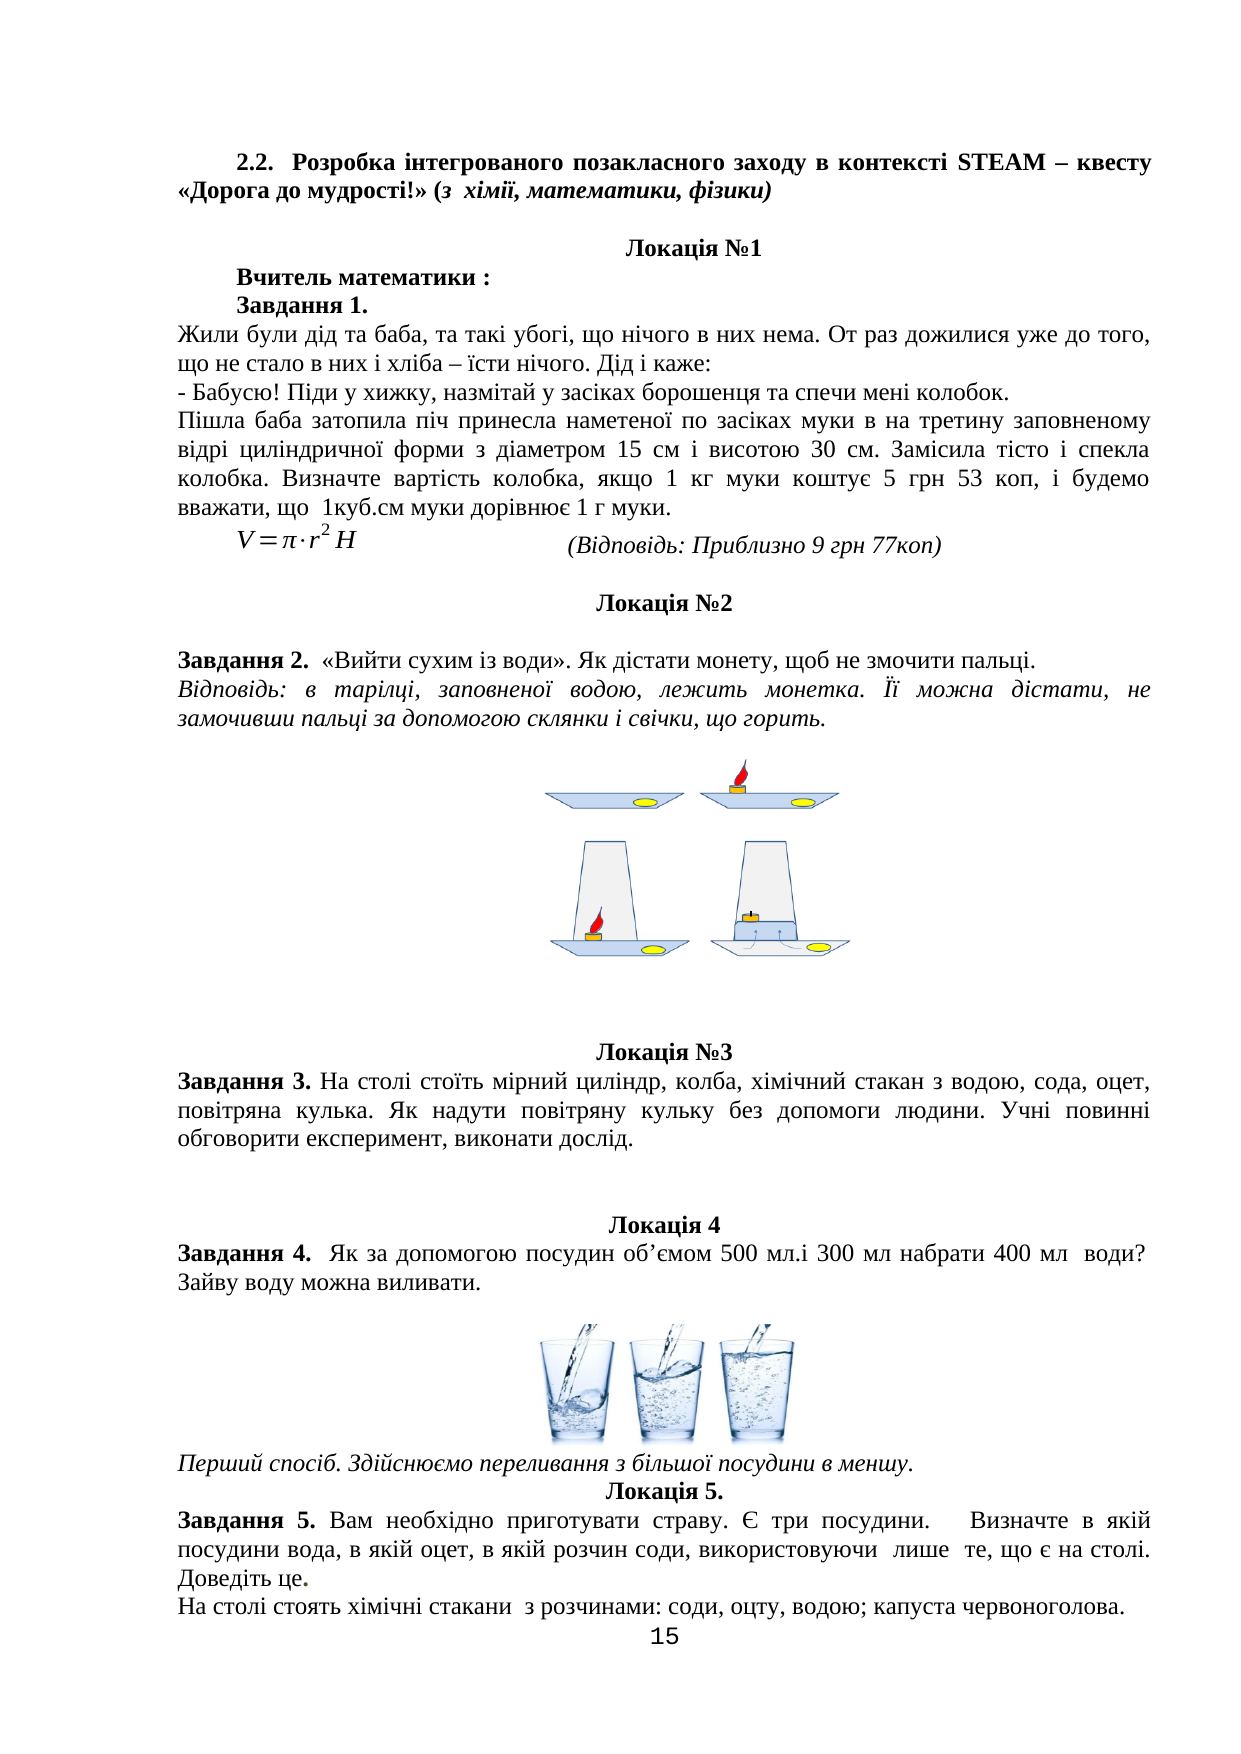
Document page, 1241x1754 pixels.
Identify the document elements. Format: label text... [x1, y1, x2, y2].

text Завдання 1. [177, 291, 1152, 319]
text Пішла баба затопила піч принесла наметеної по засіках муки в на третину заповненому відрі циліндричної форми з діаметром 15 см і висотою 30 см. Замісила тісто і спекла колобка. Визначте вартість колобка, якщо 1 кг муки коштує 5 грн 53 коп, і будемо вважати, що 1куб.см муки дорівнює 1 г муки. [177, 406, 1152, 521]
text Вчитель математики : [177, 262, 1152, 291]
text Локація 4 [177, 1210, 1152, 1238]
text Завдання 2. «Вийти сухим із води». Як дістати монету, щоб не змочити пальці. [177, 645, 1152, 674]
text 2.2. Розробка інтегрованого позакласного заходу в контексті STEAM – квесту «Дорога до мудрості!» (з хімії, математики, фізики) [177, 147, 1152, 204]
text Жили були дід та баба, та такі убогі, що нічого в них нема. От раз дожилися уже до того, що не стало в них і хліба – їсти нічого. Дід і каже: [177, 319, 1152, 377]
text Локація №1 [177, 233, 1152, 262]
text Локація 5. [177, 1476, 1152, 1505]
text Завдання 3. На столі стоїть мірний циліндр, колба, хімічний стакан з водою, сода, оцет, повітряна кулька. Як надути повітряну кульку без допомоги людини. Учні повинні обговорити експеримент, виконати дослід. [177, 1066, 1152, 1152]
text - Бабусю! Піди у хижку, назмітай у засіках борошенця та спечи мені колобок. [177, 377, 1152, 406]
text Відповідь: в тарілці, заповненої водою, лежить монетка. Її можна дістати, не замочивши пальці за допомогою склянки і свічки, що горить. [177, 674, 1152, 731]
text Локація №2 [177, 588, 1152, 616]
picture [515, 1324, 814, 1448]
text Перший спосіб. Здійснюємо переливання з більшої посудини в меншу. [177, 1448, 1152, 1476]
text (Відповідь: Приблизно 9 грн 77коп) [177, 521, 1152, 559]
text На столі стоять хімічні стакани з розчинами: соди, оцту, водою; капуста червоноголова. [177, 1591, 1152, 1620]
text Завдання 5. Вам необхідно приготувати страву. Є три посудини. Визначте в якій посудини вода, в якій оцет, в якій розчин соди, використовуючи лише те, що є на столі. Доведіть це. [177, 1505, 1152, 1591]
text Завдання 4. Як за допомогою посудин об’ємом 500 мл.і 300 мл набрати 400 мл води? Зайву воду можна виливати. [177, 1238, 1152, 1296]
text Локація №3 [177, 1037, 1152, 1066]
